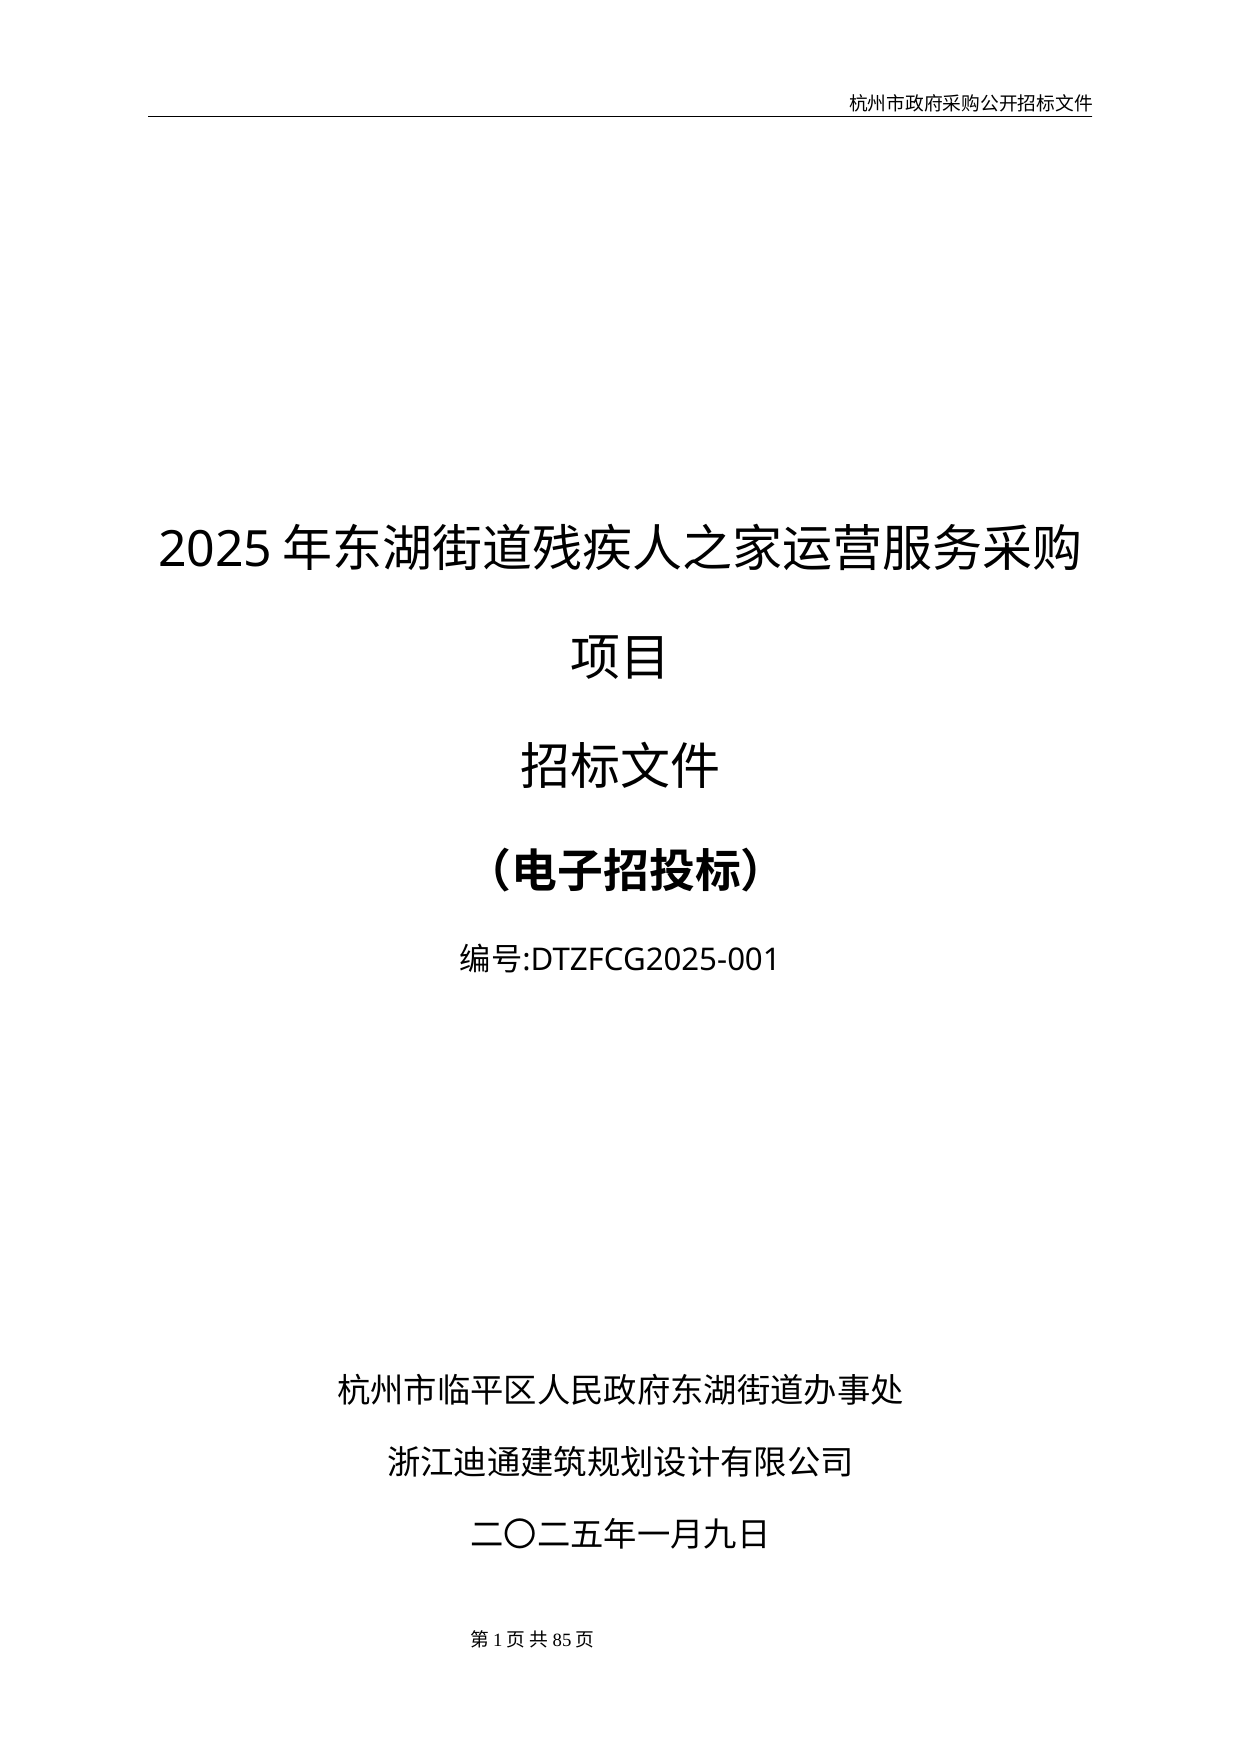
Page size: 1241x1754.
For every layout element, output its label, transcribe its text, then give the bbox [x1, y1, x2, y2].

text 编号:DTZFCG2025-001 [148, 934, 1092, 980]
text （电子招投标） [148, 835, 1092, 901]
text 杭州市临平区人民政府东湖街道办事处 [148, 1363, 1092, 1412]
text 2025年东湖街道残疾人之家运营服务采购项目 [148, 509, 1092, 690]
text 二〇二五年一月九日 [148, 1508, 1092, 1556]
text 招标文件 [148, 726, 1092, 798]
text 浙江迪通建筑规划设计有限公司 [148, 1436, 1092, 1484]
